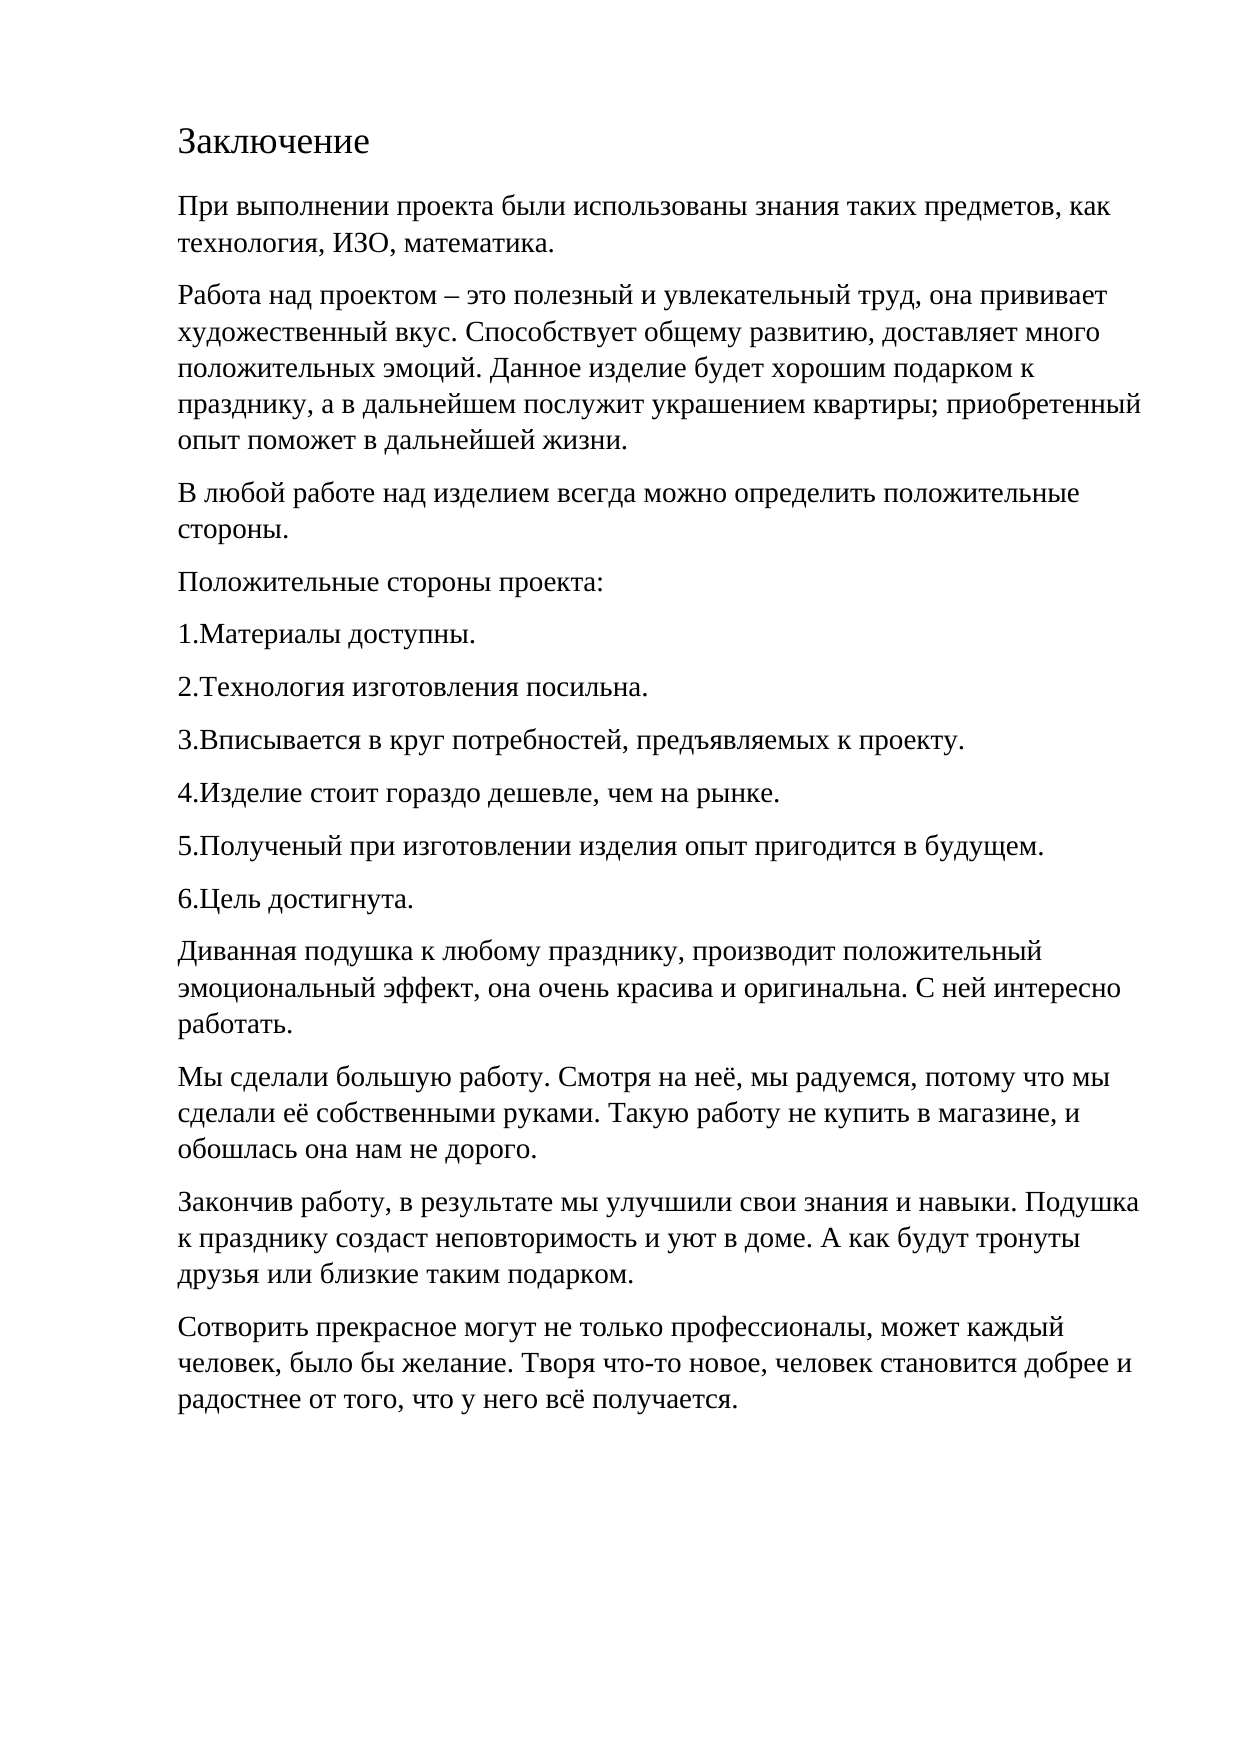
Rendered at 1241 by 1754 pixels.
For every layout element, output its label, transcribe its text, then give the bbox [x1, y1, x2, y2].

text Положительные стороны проекта: [177, 564, 1152, 597]
text 6.Цель достигнута. [177, 881, 1152, 914]
text 4.Изделие стоит гораздо дешевле, чем на рынке. [177, 775, 1152, 809]
text Работа над проектом – это полезный и увлекательный труд, она прививает художественный вкус. Способствует общему развитию, доставляет много положительных эмоций. Данное изделие будет хорошим подарком к празднику, а в дальнейшем послужит украшением квартиры; приобретенный опыт поможет в дальнейшей жизни. [177, 277, 1152, 456]
text При выполнении проекта были использованы знания таких предметов, как технология, ИЗО, математика. [177, 188, 1152, 258]
text 2.Технология изготовления посильна. [177, 669, 1152, 703]
text В любой работе над изделием всегда можно определить положительные стороны. [177, 475, 1152, 544]
text Мы сделали большую работу. Смотря на неё, мы радуемся, потому что мы сделали её собственными руками. Такую работу не купить в магазине, и обошлась она нам не дорого. [177, 1059, 1152, 1164]
text 1.Материалы доступны. [177, 617, 1152, 650]
text 3.Вписывается в круг потребностей, предъявляемых к проекту. [177, 722, 1152, 756]
text Закончив работу, в результате мы улучшили свои знания и навыки. Подушка к празднику создаст неповторимость и уют в доме. А как будут тронуты друзья или близкие таким подарком. [177, 1184, 1152, 1289]
text Сотворить прекрасное могут не только профессионалы, может каждый человек, было бы желание. Творя что-то новое, человек становится добрее и радостнее от того, что у него всё получается. [177, 1309, 1152, 1445]
text Заключение [177, 118, 1152, 161]
text 5.Полученый при изготовлении изделия опыт пригодится в будущем. [177, 828, 1152, 861]
text Диванная подушка к любому празднику, производит положительный эмоциональный эффект, она очень красива и оригинальна. С ней интересно работать. [177, 933, 1152, 1039]
